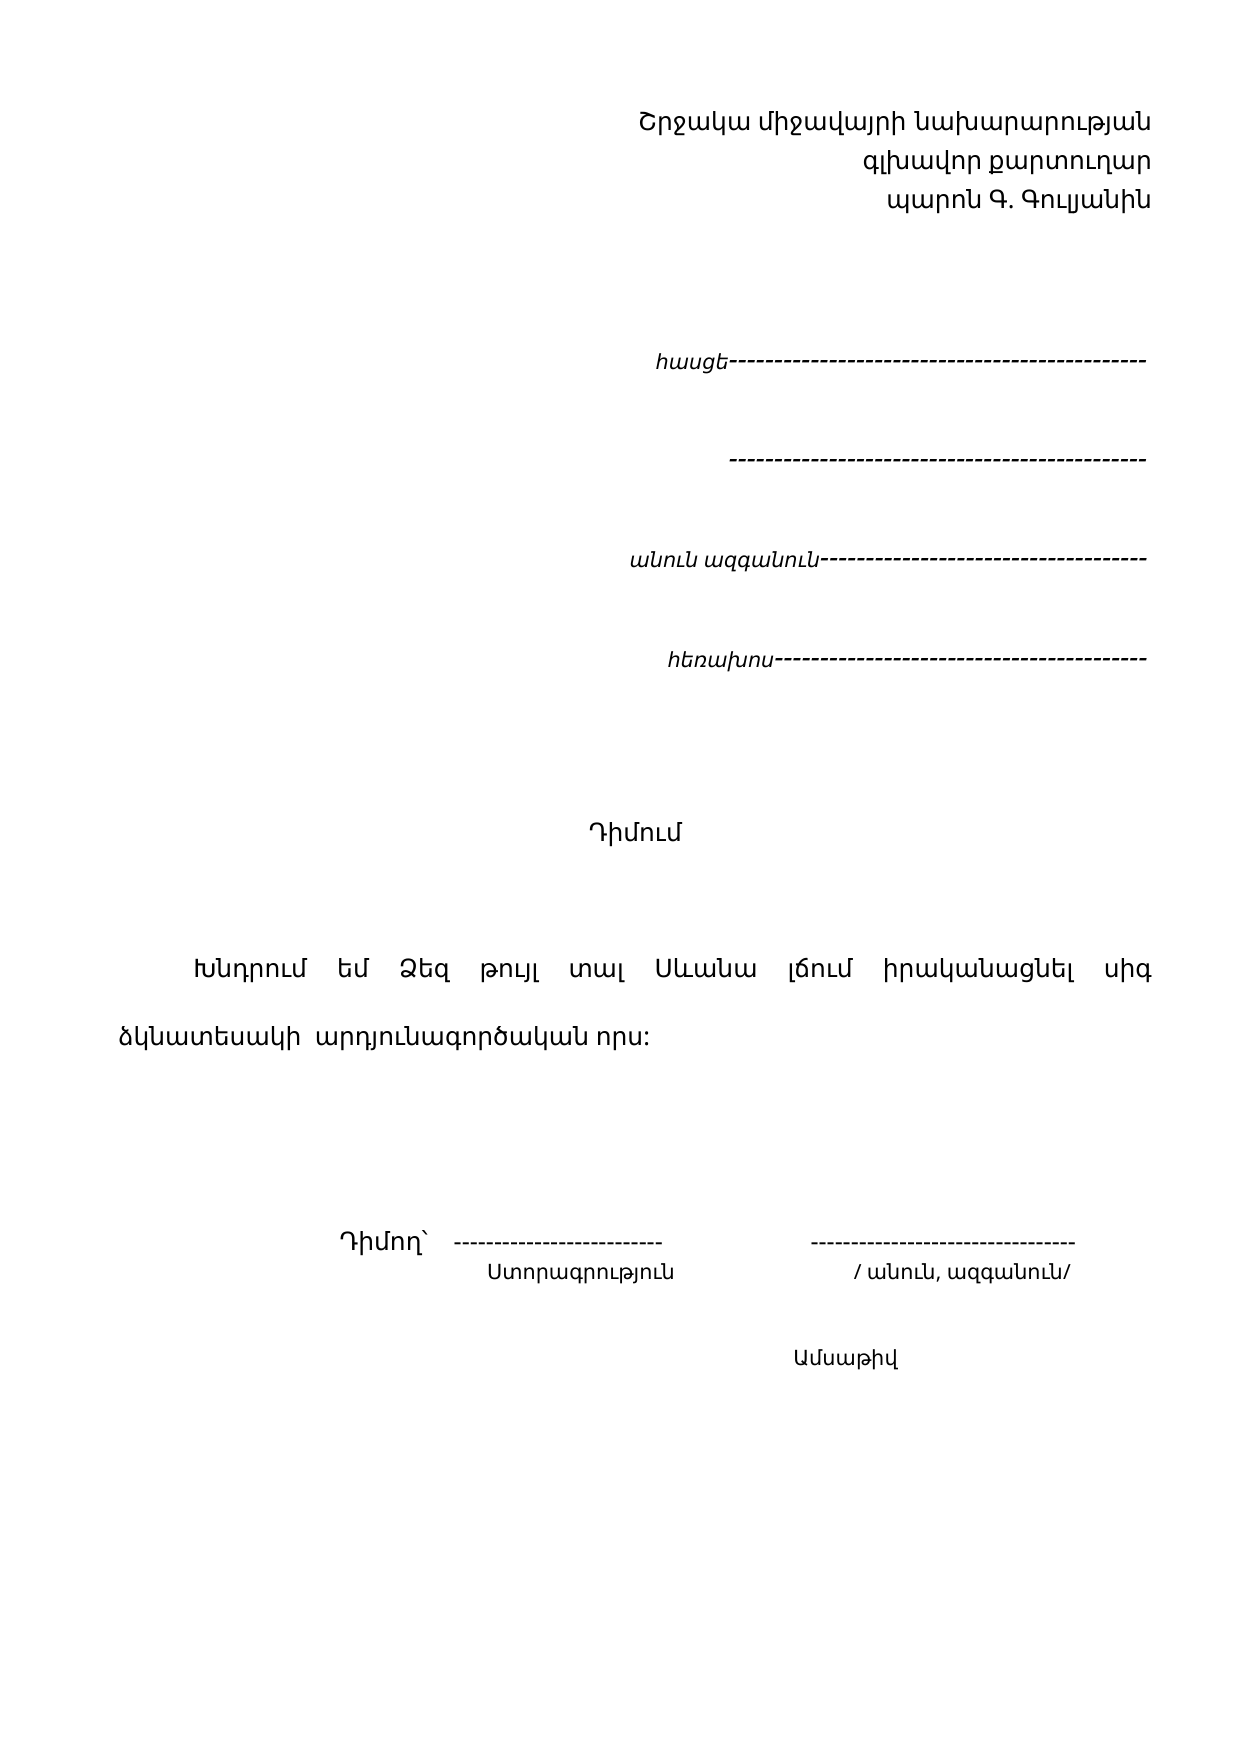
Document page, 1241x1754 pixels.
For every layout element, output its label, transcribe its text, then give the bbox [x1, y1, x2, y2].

text ---------------------------------------------- [118, 438, 1152, 477]
text անուն ազգանուն------------------------------------ [118, 537, 1152, 576]
text Ստորագրություն / անուն, ազգանուն/ [413, 1257, 1152, 1286]
text գլխավոր քարտուղար [118, 143, 1152, 177]
text պարոն Գ. Գուլյանին [118, 182, 1152, 216]
text Դիմում [118, 814, 1152, 848]
text հասցե---------------------------------------------- [118, 338, 1152, 378]
text Ամսաթիվ [718, 1343, 1152, 1371]
text Դիմող՝ -------------------------- --------------------------------- [339, 1223, 1152, 1257]
text Շրջակա միջավայրի նախարարության [118, 103, 1152, 137]
text հեռախոս----------------------------------------- [118, 636, 1152, 676]
text Խնդրում եմ Ձեզ թույլ տալ Սևանա լճում իրականացնել սիգ ձկնատեսակի արդյունագործական որս: [118, 951, 1152, 1053]
